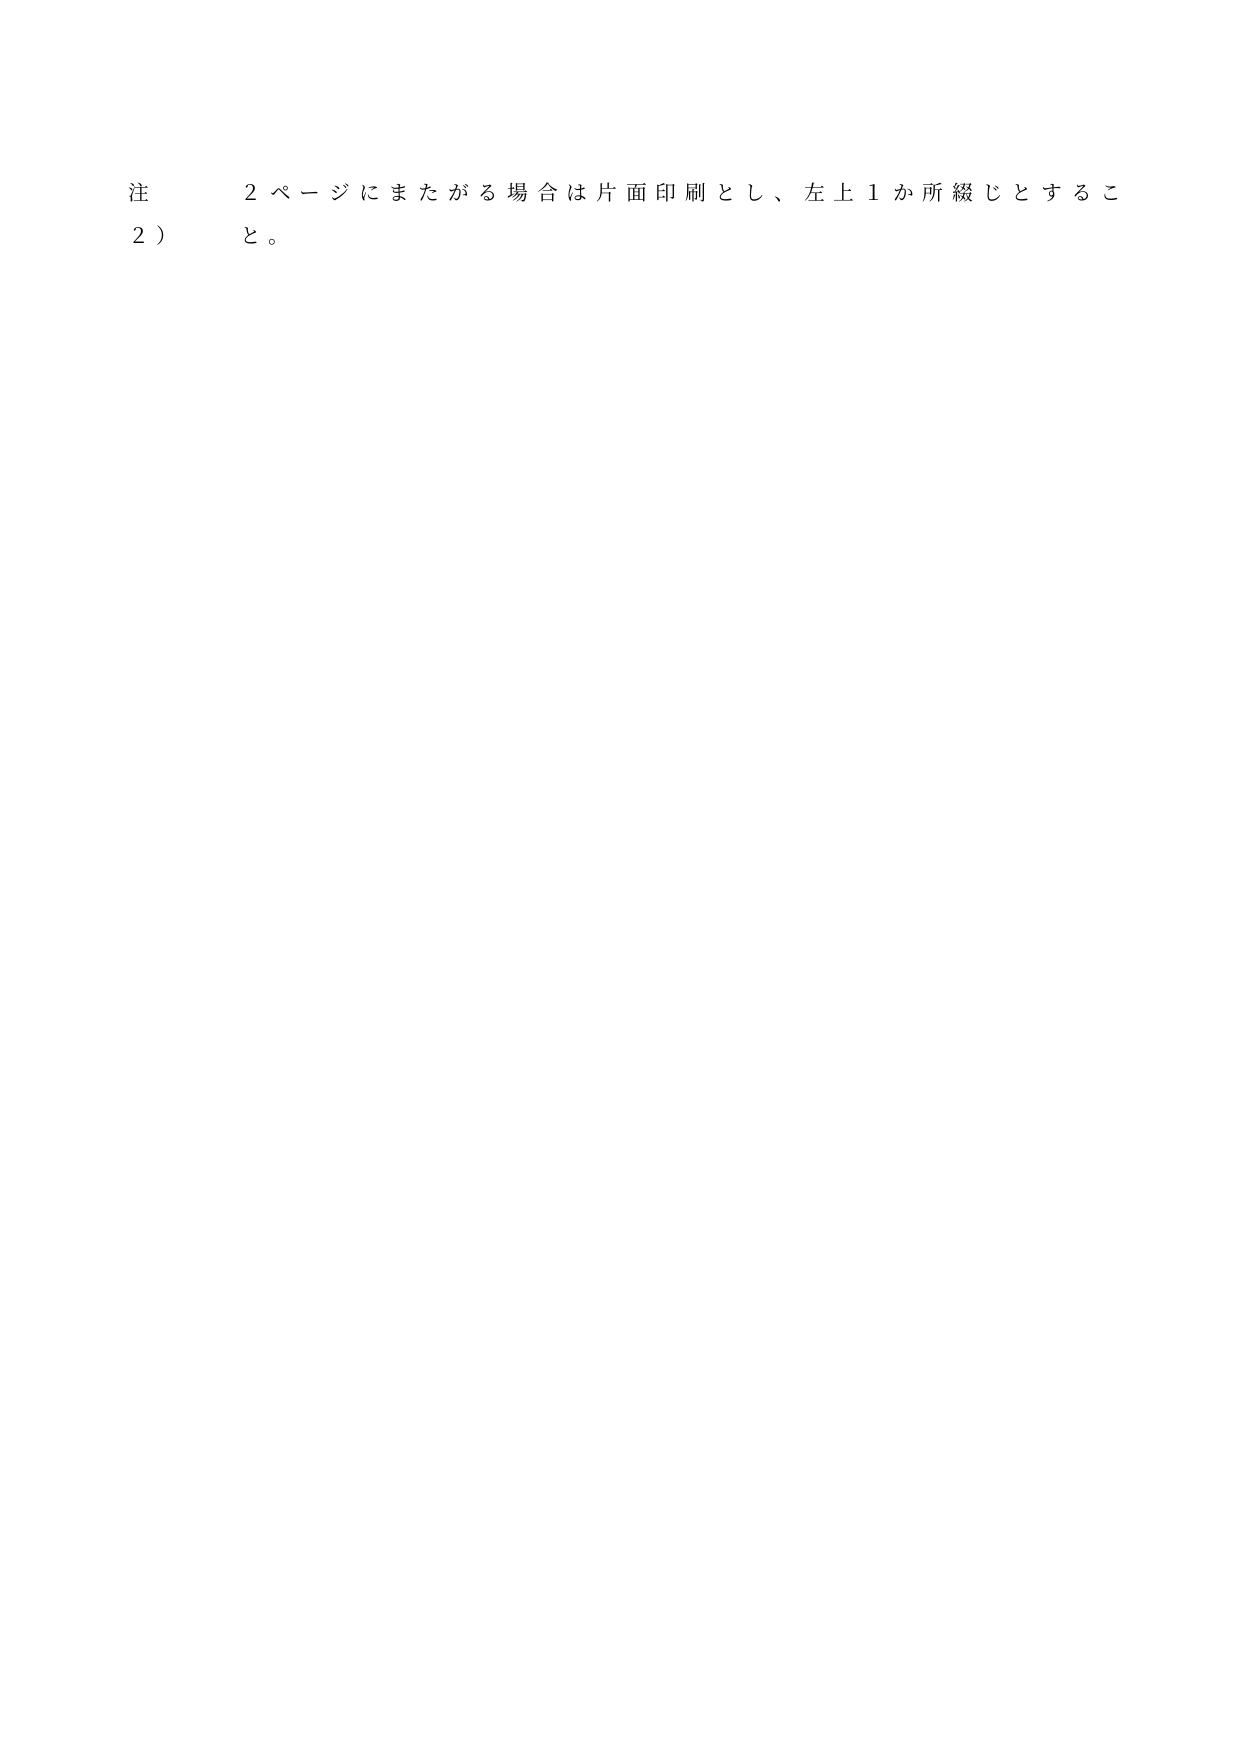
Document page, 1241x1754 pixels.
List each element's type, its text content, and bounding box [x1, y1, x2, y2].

table_cell 注２） [117, 170, 201, 255]
table_cell ２ページにまたがる場合は片面印刷とし、左上１か所綴じとすること。 [202, 170, 1143, 255]
